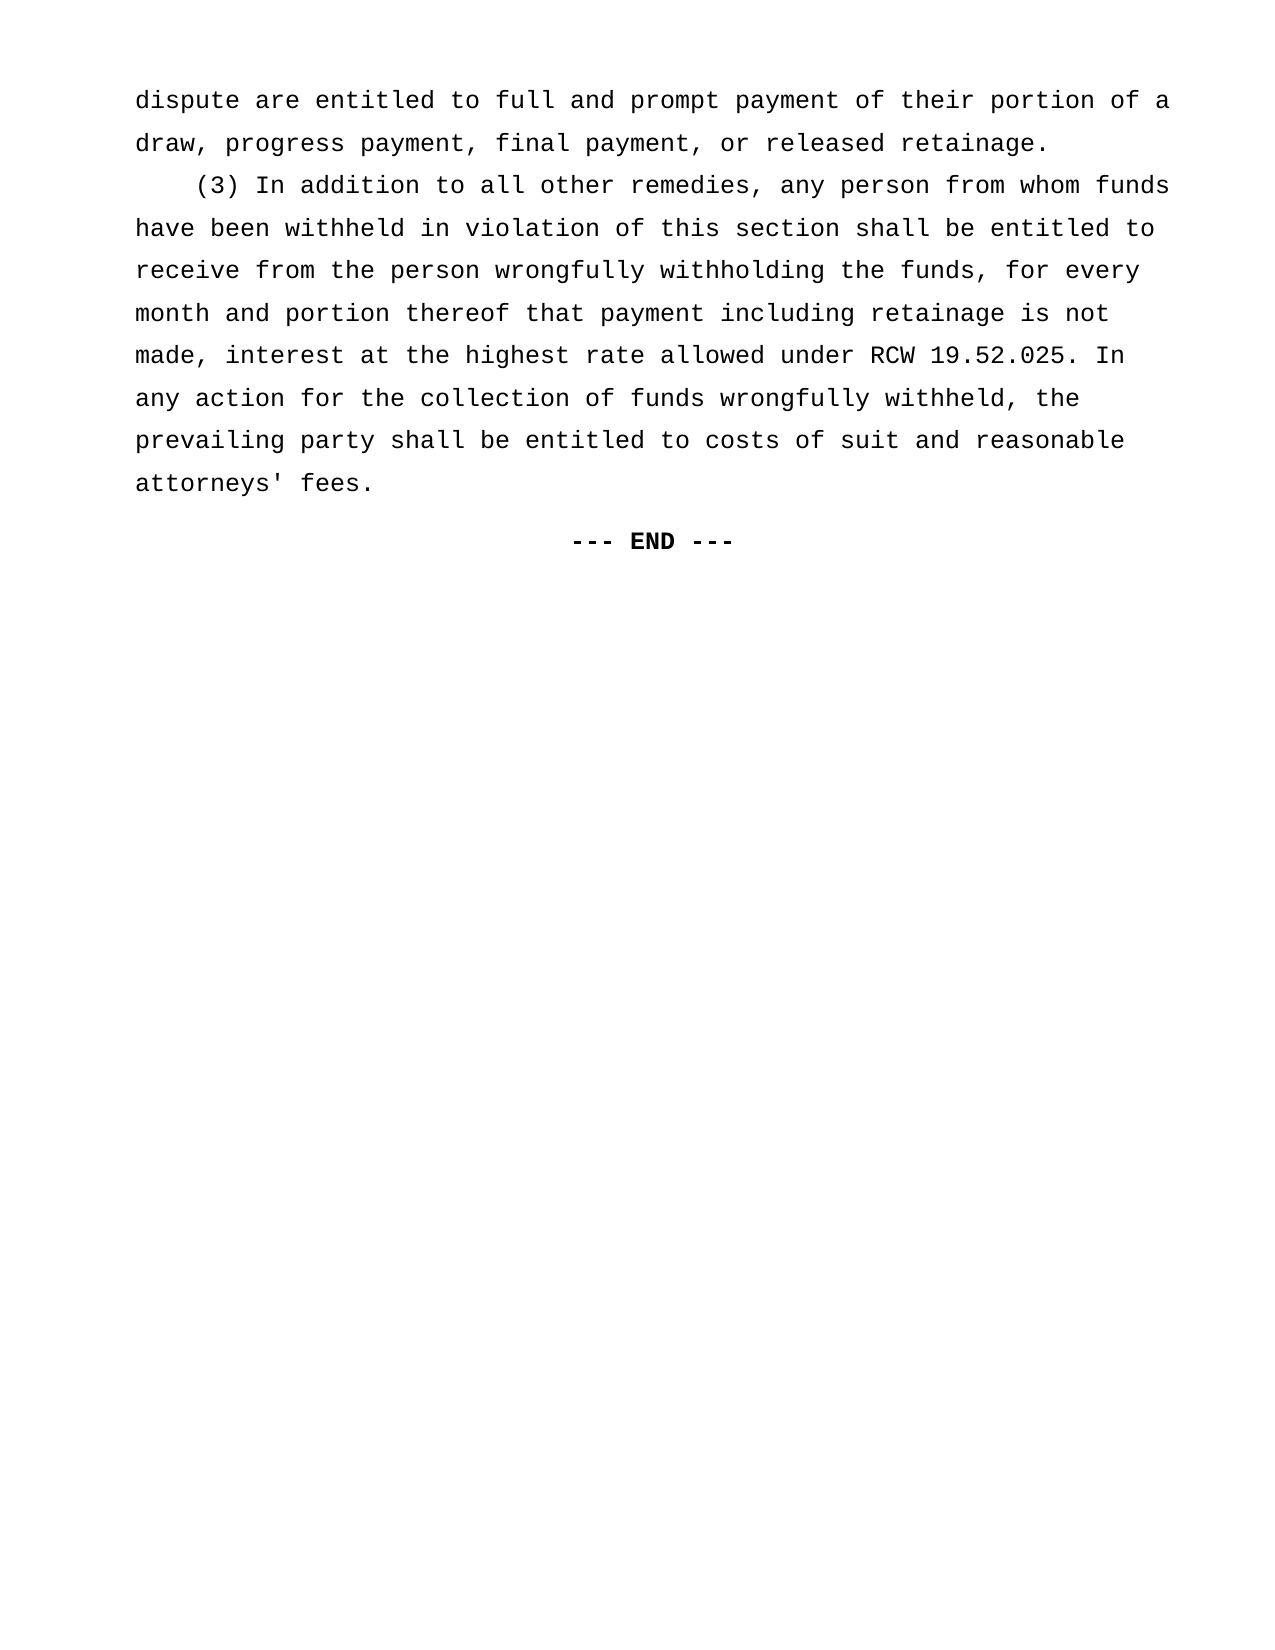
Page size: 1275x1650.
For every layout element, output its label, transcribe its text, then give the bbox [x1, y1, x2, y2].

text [135, 75, 1170, 160]
text --- END --- [135, 528, 1170, 557]
text (3) In addition to all other remedies, any person from whom funds have been withheld in violation of this section shall be entitled to receive from the person wrongfully withholding the funds, for every month and portion thereof that payment including retainage is not made, interest at the highest rate allowed under RCW 19.52.025. In any action for the collection of funds wrongfully withheld, the prevailing party shall be entitled to costs of suit and reasonable attorneys' fees. [135, 160, 1170, 500]
